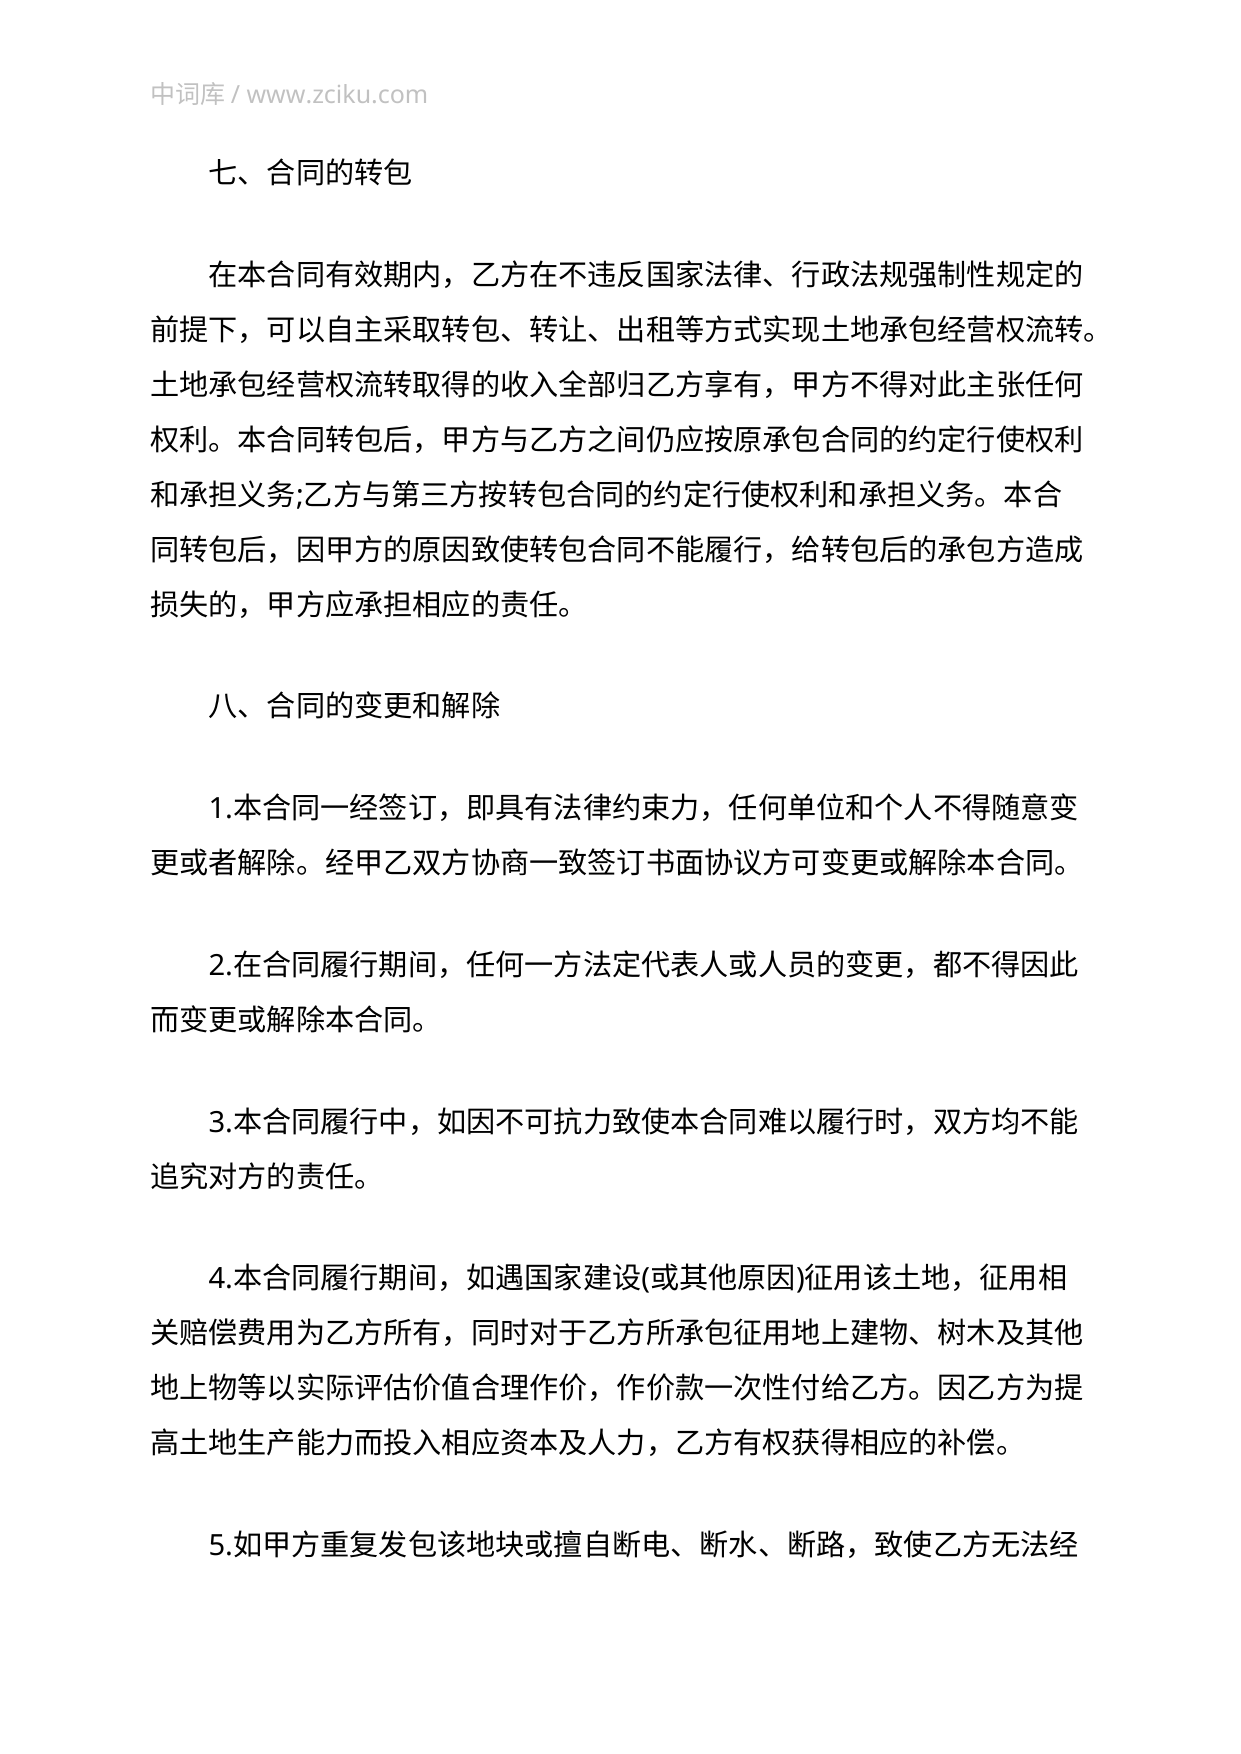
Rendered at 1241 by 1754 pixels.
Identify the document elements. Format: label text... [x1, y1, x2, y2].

text 4.本合同履行期间，如遇国家建设(或其他原因)征用该土地，征用相关赔偿费用为乙方所有，同时对于乙方所承包征用地上建物、树木及其他地上物等以实际评估价值合理作价，作价款一次性付给乙方。因乙方为提高土地生产能力而投入相应资本及人力，乙方有权获得相应的补偿。 [150, 1255, 1090, 1462]
text 3.本合同履行中，如因不可抗力致使本合同难以履行时，双方均不能追究对方的责任。 [150, 1098, 1090, 1196]
text 2.在合同履行期间，任何一方法定代表人或人员的变更，都不得因此而变更或解除本合同。 [150, 942, 1090, 1039]
text 八、合同的变更和解除 [150, 683, 1090, 725]
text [150, 1522, 1090, 1564]
text 1.本合同一经签订，即具有法律约束力，任何单位和个人不得随意变更或者解除。经甲乙双方协商一致签订书面协议方可变更或解除本合同。 [150, 785, 1090, 882]
text 在本合同有效期内，乙方在不违反国家法律、行政法规强制性规定的前提下，可以自主采取转包、转让、出租等方式实现土地承包经营权流转。土地承包经营权流转取得的收入全部归乙方享有，甲方不得对此主张任何权利。本合同转包后，甲方与乙方之间仍应按原承包合同的约定行使权利和承担义务;乙方与第三方按转包合同的约定行使权利和承担义务。本合同转包后，因甲方的原因致使转包合同不能履行，给转包后的承包方造成损失的，甲方应承担相应的责任。 [150, 252, 1090, 623]
text 七、合同的转包 [150, 150, 1090, 192]
